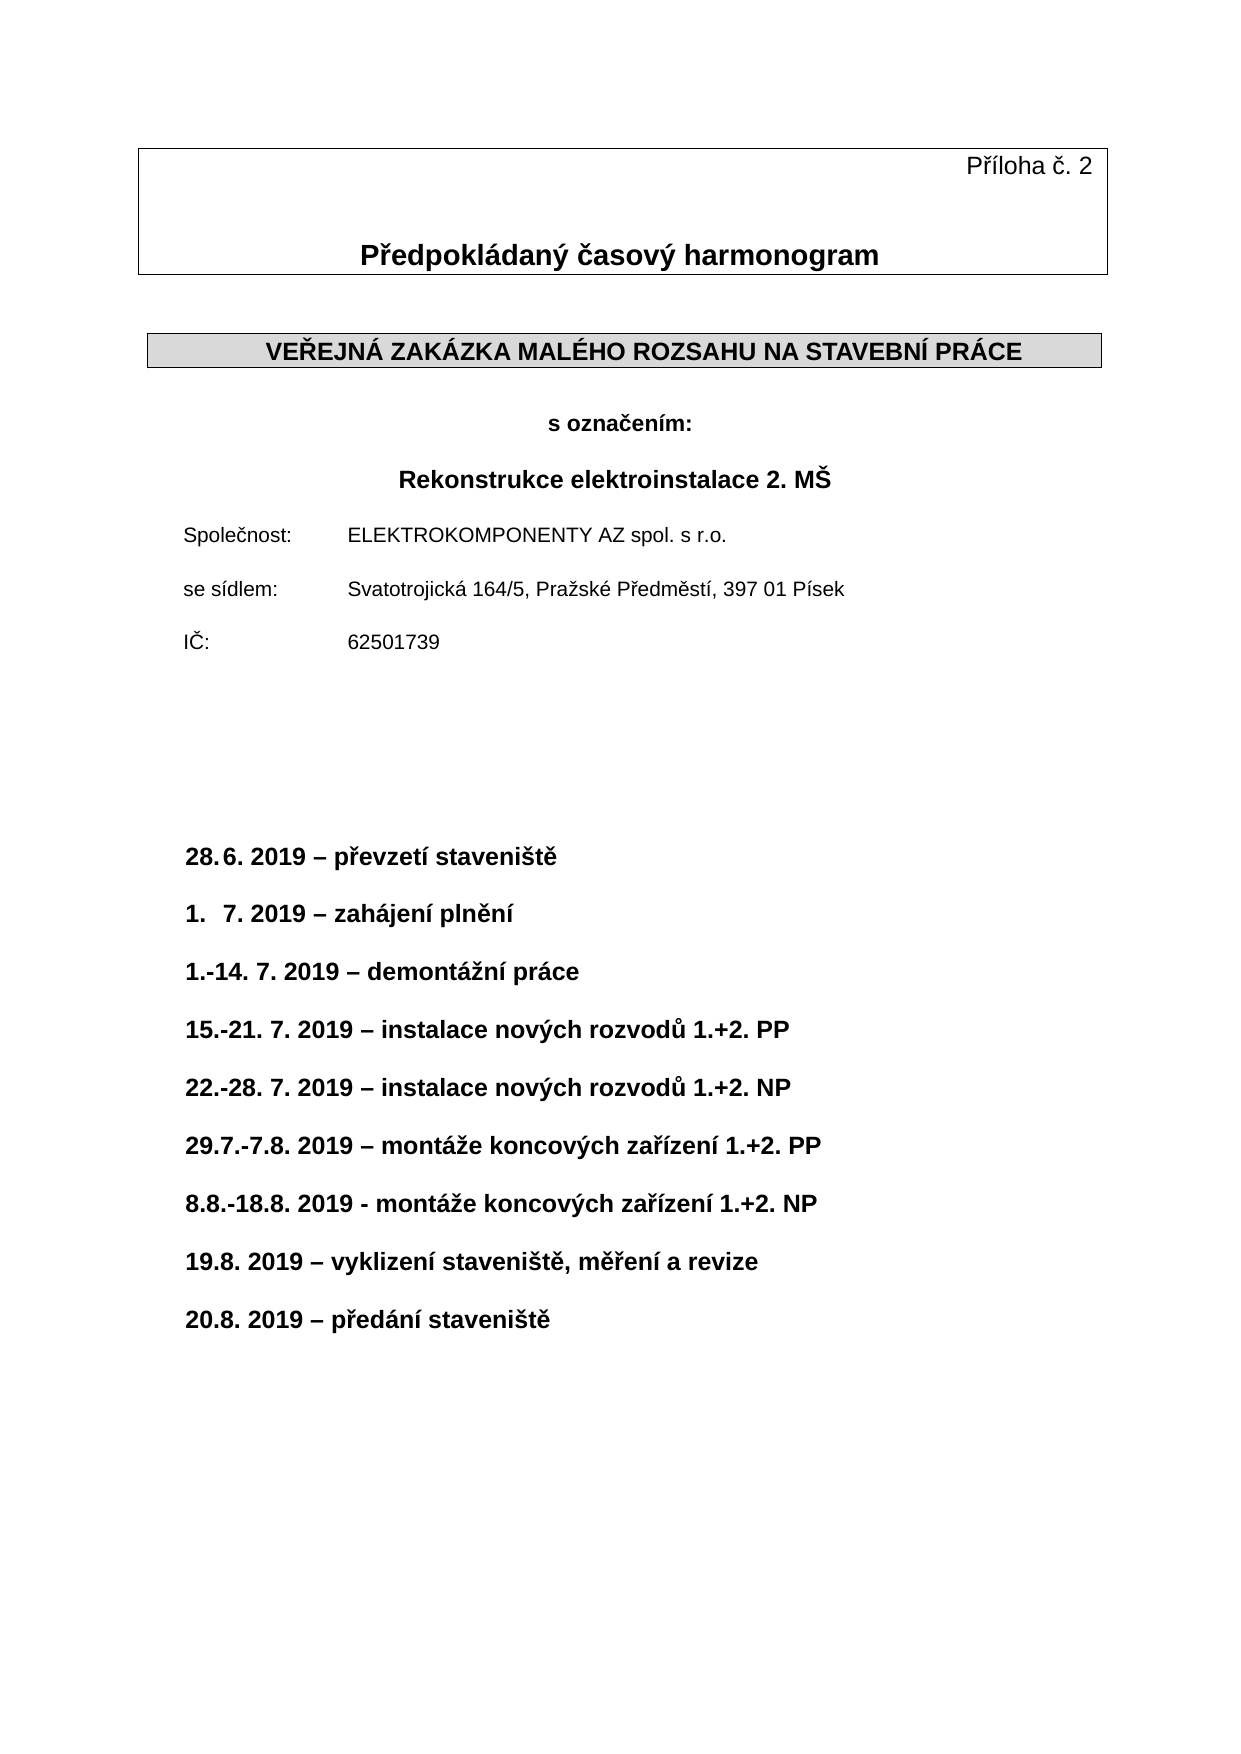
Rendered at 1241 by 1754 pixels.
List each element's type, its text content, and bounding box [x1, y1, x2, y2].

text IČ: 62501739 [148, 629, 1093, 653]
text 1.-14. 7. 2019 – demontážní práce [185, 957, 1093, 986]
list 6. 2019 – převzetí staveniště [185, 842, 1093, 871]
text 8.8.-18.8. 2019 - montáže koncových zařízení 1.+2. NP [185, 1189, 1093, 1218]
text s označením: [148, 410, 1093, 436]
text Rekonstrukce elektroinstalace 2. MŠ [148, 465, 1093, 494]
title Příloha č. 2 [139, 149, 1107, 179]
subtitle VEŘEJNÁ ZAKÁZKA malého rozsahu na stavební práce [148, 334, 1101, 367]
text 22.-28. 7. 2019 – instalace nových rozvodů 1.+2. NP [185, 1073, 1093, 1102]
text 20.8. 2019 – předání staveniště [185, 1305, 1093, 1334]
text se sídlem: Svatotrojická 164/5, Pražské Předměstí, 397 01 Písek [148, 576, 1093, 600]
text 29.7.-7.8. 2019 – montáže koncových zařízení 1.+2. PP [185, 1131, 1093, 1160]
title Předpokládaný časový harmonogram [139, 235, 1107, 274]
text 19.8. 2019 – vyklizení staveniště, měření a revize [185, 1247, 1093, 1276]
text Společnost: ELEKTROKOMPONENTY AZ spol. s r.o. [148, 523, 1093, 547]
list 7. 2019 – zahájení plnění [185, 899, 1093, 928]
text 15.-21. 7. 2019 – instalace nových rozvodů 1.+2. PP [185, 1015, 1093, 1044]
